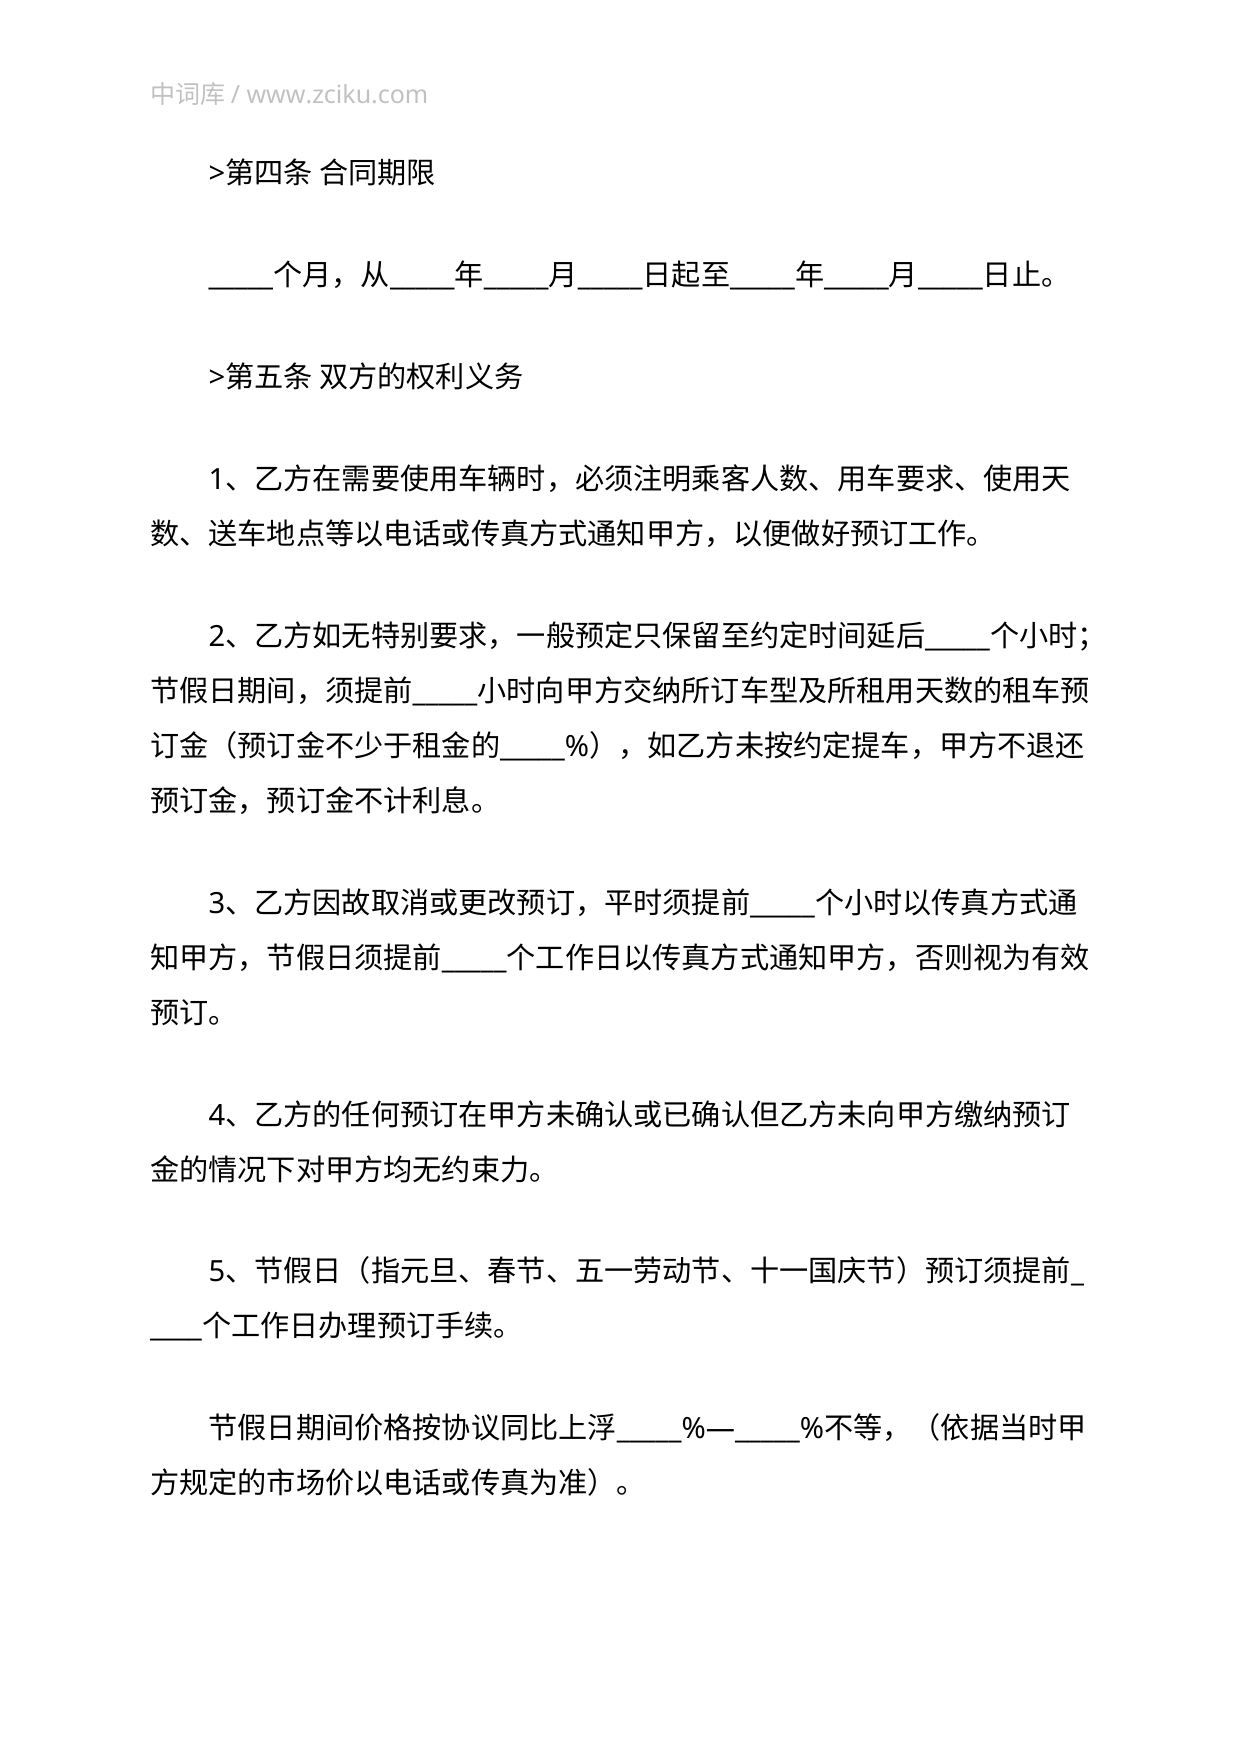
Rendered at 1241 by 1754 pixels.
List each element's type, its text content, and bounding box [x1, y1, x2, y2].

text >第四条 合同期限 [150, 150, 1090, 192]
text 2、乙方如无特别要求，一般预定只保留至约定时间延后_____个小时；节假日期间，须提前_____小时向甲方交纳所订车型及所租用天数的租车预订金（预订金不少于租金的_____%），如乙方未按约定提车，甲方不退还预订金，预订金不计利息。 [150, 613, 1090, 820]
text 1、乙方在需要使用车辆时，必须注明乘客人数、用车要求、使用天数、送车地点等以电话或传真方式通知甲方，以便做好预订工作。 [150, 456, 1090, 553]
text 节假日期间价格按协议同比上浮_____%—_____%不等，（依据当时甲方规定的市场价以电话或传真为准）。 [150, 1405, 1090, 1502]
text 5、节假日（指元旦、春节、五一劳动节、十一国庆节）预订须提前_____个工作日办理预订手续。 [150, 1248, 1090, 1345]
text 3、乙方因故取消或更改预订，平时须提前_____个小时以传真方式通知甲方，节假日须提前_____个工作日以传真方式通知甲方，否则视为有效预订。 [150, 879, 1090, 1032]
text 4、乙方的任何预订在甲方未确认或已确认但乙方未向甲方缴纳预订金的情况下对甲方均无约束力。 [150, 1091, 1090, 1188]
text _____个月，从_____年_____月_____日起至_____年_____月_____日止。 [150, 252, 1090, 294]
text >第五条 双方的权利义务 [150, 354, 1090, 396]
